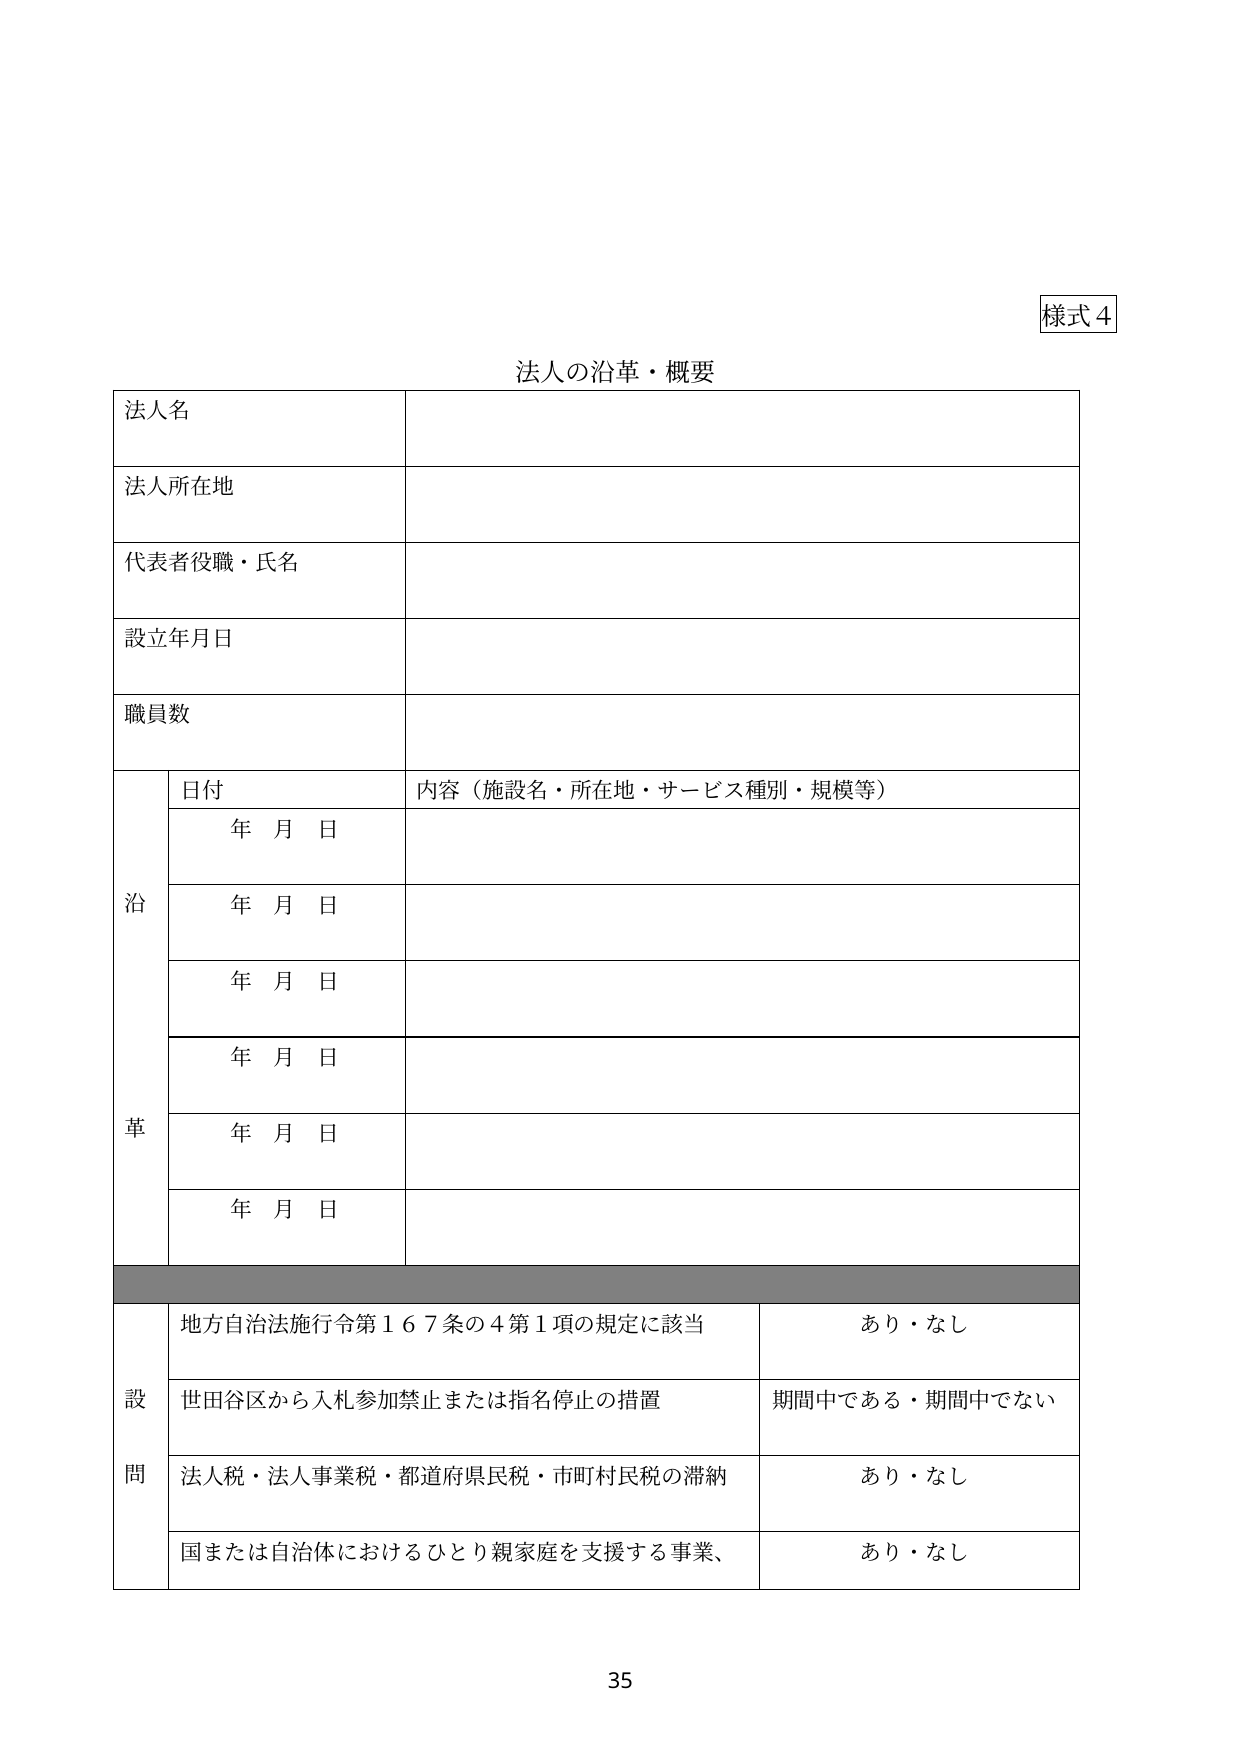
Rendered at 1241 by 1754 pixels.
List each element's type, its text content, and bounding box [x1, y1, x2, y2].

table_cell [406, 809, 1079, 884]
table_cell 日付 [169, 771, 405, 808]
table_cell [406, 961, 1079, 1036]
table_header [406, 391, 1079, 466]
table_cell 年 月 日 [169, 1190, 405, 1264]
table_cell 期間中である・期間中でない [760, 1380, 1079, 1455]
table_cell [406, 467, 1079, 542]
text 法人の沿革・概要 [112, 352, 1117, 389]
table_cell 沿 革 [114, 771, 168, 1264]
table_cell [114, 1266, 1079, 1303]
table_cell 年 月 日 [169, 809, 405, 884]
table_cell [406, 1038, 1079, 1112]
table_cell 内容（施設名・所在地・サービス種別・規模等） [406, 771, 1079, 808]
table_cell [406, 695, 1079, 770]
table_cell あり・なし [760, 1456, 1079, 1531]
table_cell あり・なし [760, 1304, 1079, 1379]
table_cell 法人所在地 [114, 467, 405, 542]
table_cell 職員数 [114, 695, 405, 770]
table_cell 地方自治法施行令第１６７条の４第１項の規定に該当 [169, 1304, 759, 1379]
table_cell 世田谷区から入札参加禁止または指名停止の措置 [169, 1380, 759, 1455]
table_cell [406, 1114, 1079, 1188]
table_cell [406, 543, 1079, 618]
table_cell 設立年月日 [114, 619, 405, 694]
table_cell あり・なし [760, 1532, 1079, 1588]
table_cell [406, 1190, 1079, 1264]
table_cell [406, 619, 1079, 694]
text 様式４ [112, 277, 1117, 352]
table_cell [406, 885, 1079, 960]
table_cell 年 月 日 [169, 1038, 405, 1112]
table_cell 年 月 日 [169, 1114, 405, 1188]
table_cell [169, 1532, 759, 1588]
table_cell 法人税・法人事業税・都道府県民税・市町村民税の滞納 [169, 1456, 759, 1531]
table_cell 年 月 日 [169, 885, 405, 960]
table_cell 代表者役職・氏名 [114, 543, 405, 618]
table_header 法人名 [114, 391, 405, 466]
table_cell 年 月 日 [169, 961, 405, 1036]
table_cell 設 問 [114, 1304, 168, 1588]
